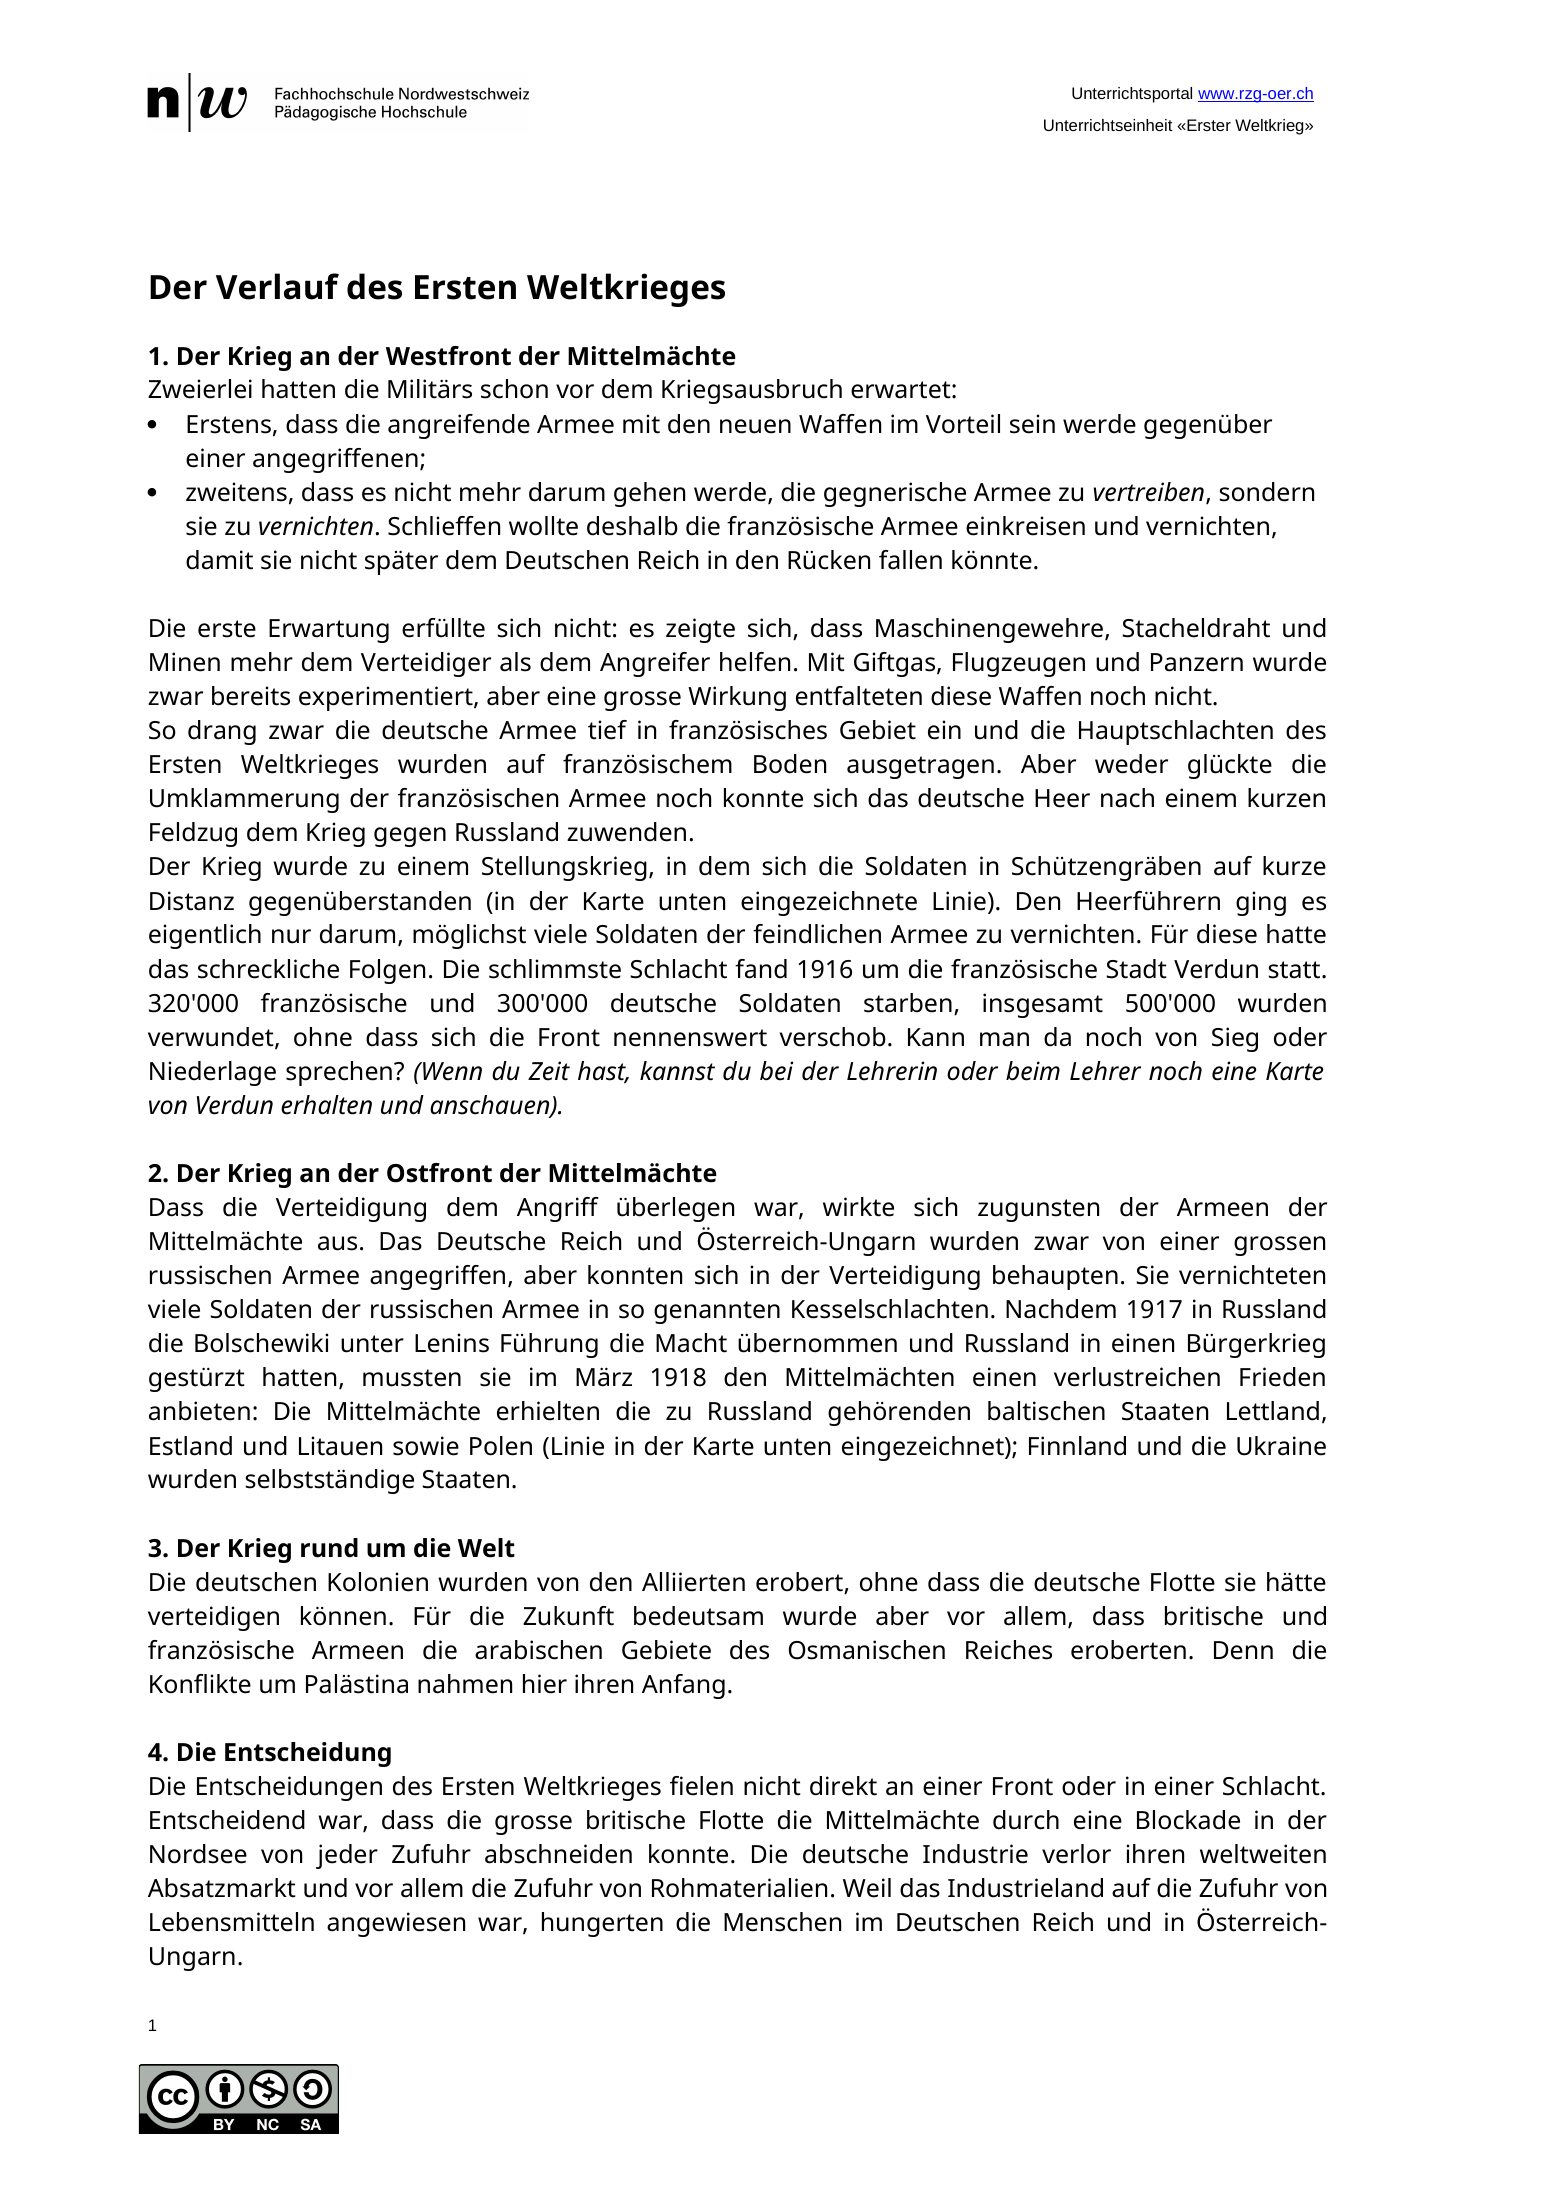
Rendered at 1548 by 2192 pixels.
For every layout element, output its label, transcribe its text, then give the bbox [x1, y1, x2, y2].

list Erstens, dass die angreifende Armee mit den neuen Waffen im Vorteil sein werde gegenüber einer angegriffenen; [148, 406, 1329, 474]
subtitle Der Verlauf des Ersten Weltkrieges [148, 264, 1329, 309]
text Die deutschen Kolonien wurden von den Alliierten erobert, ohne dass die deutsche Flotte sie hätte verteidigen können. Für die Zukunft bedeutsam wurde aber vor allem, dass britische und französische Armeen die arabischen Gebiete des Osmanischen Reiches eroberten. Denn die Konflikte um Palästina nahmen hier ihren Anfang. [148, 1564, 1329, 1701]
text Zweierlei hatten die Militärs schon vor dem Kriegsausbruch erwartet: [148, 372, 1329, 406]
list So drang zwar die deutsche Armee tief in französisches Gebiet ein und die Hauptschlachten des Ersten Weltkrieges wurden auf französischem Boden ausgetragen. Aber weder glückte die Umklammerung der französischen Armee noch konnte sich das deutsche Heer nach einem kurzen Feldzug dem Krieg gegen Russland zuwenden. [148, 713, 1329, 849]
text 2. Der Krieg an der Ostfront der Mittelmächte [148, 1156, 1329, 1190]
text 1. Der Krieg an der Westfront der Mittelmächte [148, 338, 1329, 372]
list zweitens, dass es nicht mehr darum gehen werde, die gegnerische Armee zu vertreiben, sondern sie zu vernichten. Schlieffen wollte deshalb die französische Armee einkreisen und vernichten, damit sie nicht später dem Deutschen Reich in den Rücken fallen könnte. [148, 474, 1329, 577]
text Die Entscheidungen des Ersten Weltkrieges fielen nicht direkt an einer Front oder in einer Schlacht. Entscheidend war, dass die grosse britische Flotte die Mittelmächte durch eine Blockade in der Nordsee von jeder Zufuhr abschneiden konnte. Die deutsche Industrie verlor ihren weltweiten Absatzmarkt und vor allem die Zufuhr von Rohmaterialien. Weil das Industrieland auf die Zufuhr von Lebensmitteln angewiesen war, hungerten die Menschen im Deutschen Reich und in Österreich-Ungarn. [148, 1769, 1329, 1973]
list Die erste Erwartung erfüllte sich nicht: es zeigte sich, dass Maschinengewehre, Stacheldraht und Minen mehr dem Verteidiger als dem Angreifer helfen. Mit Giftgas, Flugzeugen und Panzern wurde zwar bereits experimentiert, aber eine grosse Wirkung entfalteten diese Waffen noch nicht. [148, 611, 1329, 713]
text 4. Die Entscheidung [148, 1735, 1329, 1769]
picture [147, 73, 529, 132]
list Der Krieg wurde zu einem Stellungskrieg, in dem sich die Soldaten in Schützengräben auf kurze Distanz gegenüberstanden (in der Karte unten eingezeichnete Linie). Den Heerführern ging es eigentlich nur darum, möglichst viele Soldaten der feindlichen Armee zu vernichten. Für diese hatte das schreckliche Folgen. Die schlimmste Schlacht fand 1916 um die französische Stadt Verdun statt. 320'000 französische und 300'000 deutsche Soldaten starben, insgesamt 500'000 wurden verwundet, ohne dass sich die Front nennenswert verschob. Kann man da noch von Sieg oder Niederlage sprechen? (Wenn du Zeit hast, kannst du bei der Lehrerin oder beim Lehrer noch eine Karte von Verdun erhalten und anschauen). [148, 849, 1329, 1122]
text 3. Der Krieg rund um die Welt [148, 1530, 1329, 1564]
text Dass die Verteidigung dem Angriff überlegen war, wirkte sich zugunsten der Armeen der Mittelmächte aus. Das Deutsche Reich und Österreich-Ungarn wurden zwar von einer grossen russischen Armee angegriffen, aber konnten sich in der Verteidigung behaupten. Sie vernichteten viele Soldaten der russischen Armee in so genannten Kesselschlachten. Nachdem 1917 in Russland die Bolschewiki unter Lenins Führung die Macht übernommen und Russland in einen Bürgerkrieg gestürzt hatten, mussten sie im März 1918 den Mittelmächten einen verlustreichen Frieden anbieten: Die Mittelmächte erhielten die zu Russland gehörenden baltischen Staaten Lettland, Estland und Litauen sowie Polen (Linie in der Karte unten eingezeichnet); Finnland und die Ukraine wurden selbstständige Staaten. [148, 1190, 1329, 1496]
picture [138, 2064, 339, 2134]
